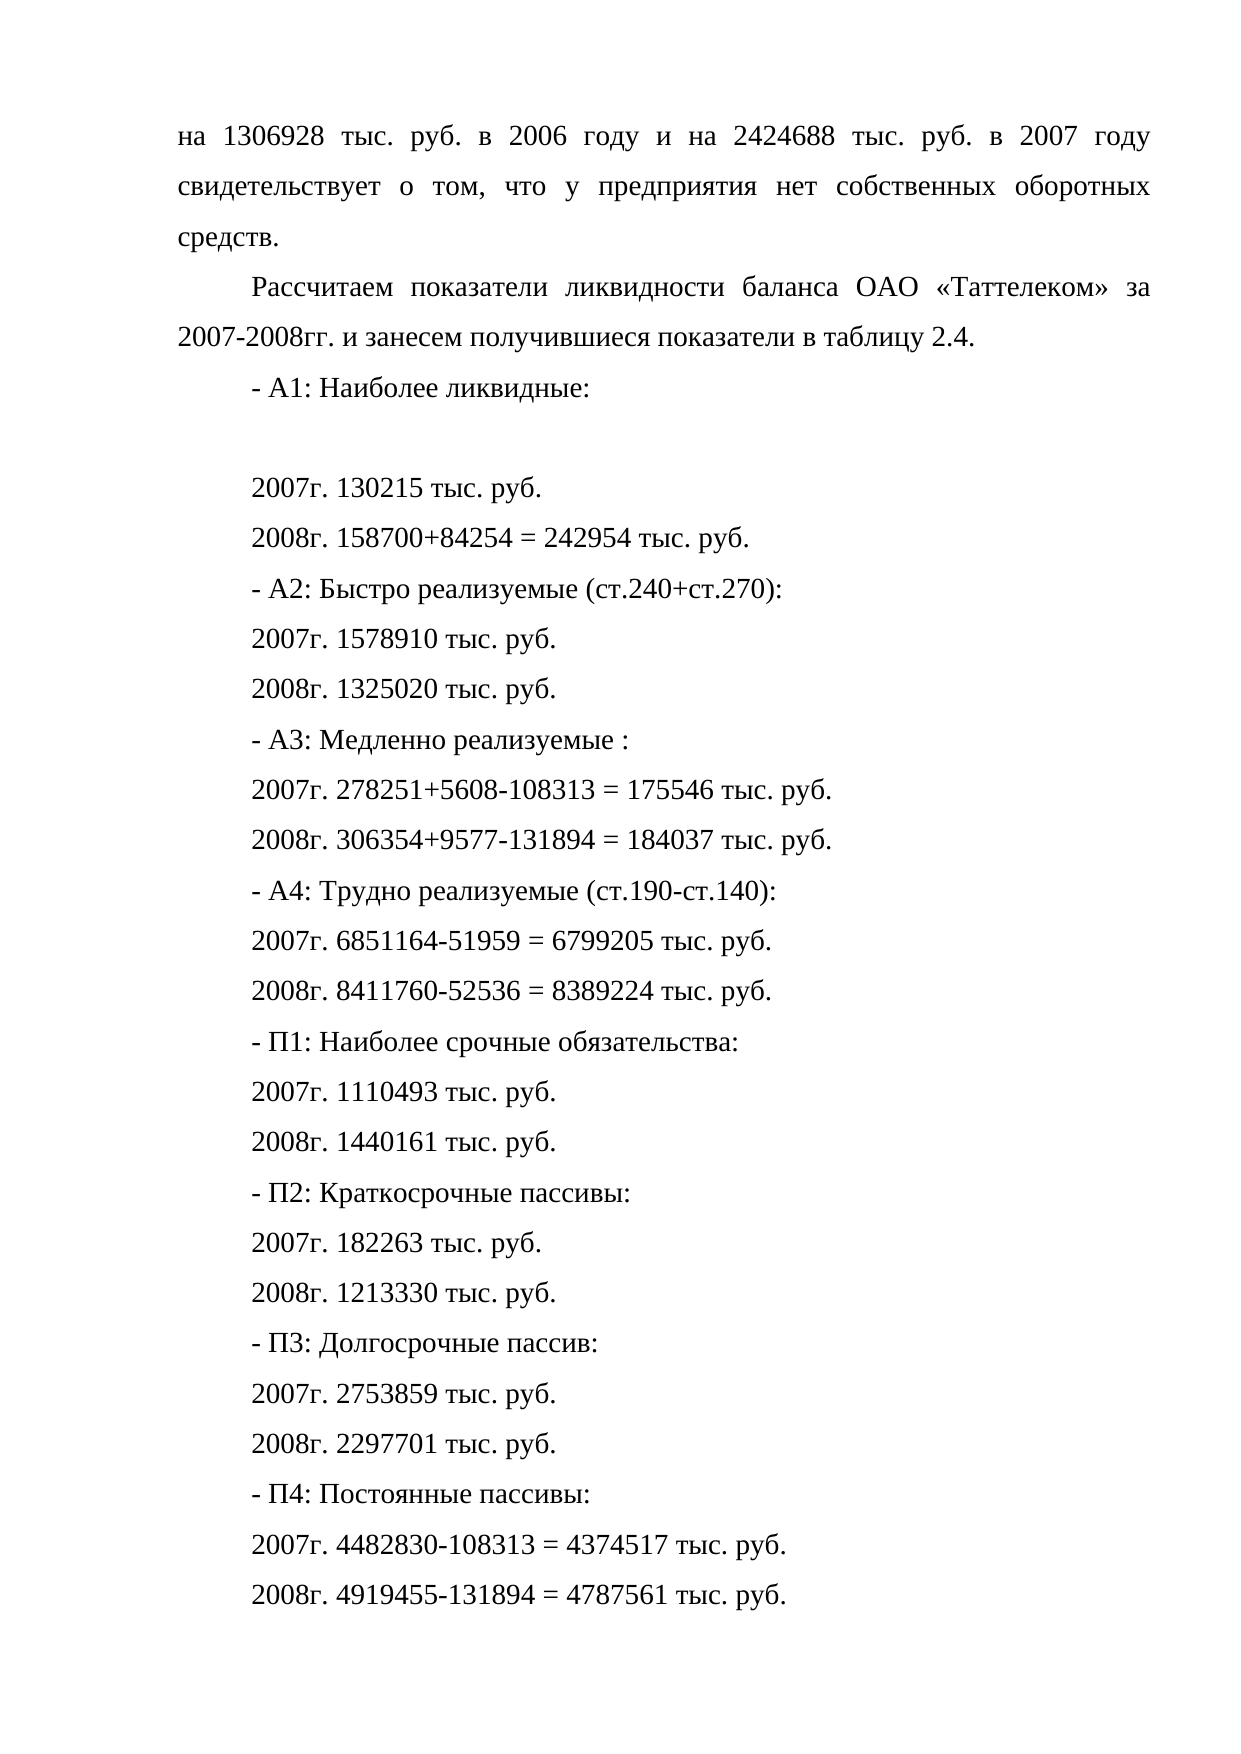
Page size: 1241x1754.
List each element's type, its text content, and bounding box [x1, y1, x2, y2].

text 2008г. 2297701 тыс. руб. [177, 1426, 1152, 1460]
text - П3: Долгосрочные пассив: [177, 1326, 1152, 1359]
text - П1: Наиболее срочные обязательства: [177, 1024, 1152, 1057]
text - П4: Постоянные пассивы: [177, 1477, 1152, 1510]
text - А1: Наиболее ликвидные: [177, 370, 1152, 403]
text - П2: Краткосрочные пассивы: [177, 1175, 1152, 1208]
text 2008г. 1440161 тыс. руб. [177, 1124, 1152, 1158]
text 2008г. 8411760-52536 = 8389224 тыс. руб. [177, 973, 1152, 1007]
text 2007г. 1578910 тыс. руб. [177, 621, 1152, 655]
text 2008г. 1325020 тыс. руб. [177, 672, 1152, 705]
text - А4: Трудно реализуемые (ст.190-ст.140): [177, 873, 1152, 906]
text - А3: Медленно реализуемые : [177, 722, 1152, 755]
text 2007г. 278251+5608-108313 = 175546 тыс. руб. [177, 772, 1152, 806]
text 2008г. 4919455-131894 = 4787561 тыс. руб. [177, 1577, 1152, 1611]
text 2007г. 1110493 тыс. руб. [177, 1074, 1152, 1108]
text 2008г. 158700+84254 = 242954 тыс. руб. [177, 521, 1152, 554]
text - А2: Быстро реализуемые (ст.240+ст.270): [177, 571, 1152, 604]
text 2007г. 6851164-51959 = 6799205 тыс. руб. [177, 923, 1152, 957]
text 2008г. 1213330 тыс. руб. [177, 1275, 1152, 1309]
text 2008г. 306354+9577-131894 = 184037 тыс. руб. [177, 822, 1152, 856]
text Рассчитаем показатели ликвидности баланса ОАО «Таттелеком» за 2007-2008гг. и занесем получившиеся показатели в таблицу 2.4. [177, 269, 1152, 353]
text 2007г. 182263 тыс. руб. [177, 1225, 1152, 1258]
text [177, 118, 1152, 252]
text 2007г. 2753859 тыс. руб. [177, 1376, 1152, 1409]
text 2007г. 4482830-108313 = 4374517 тыс. руб. [177, 1527, 1152, 1560]
text 2007г. 130215 тыс. руб. [177, 470, 1152, 504]
